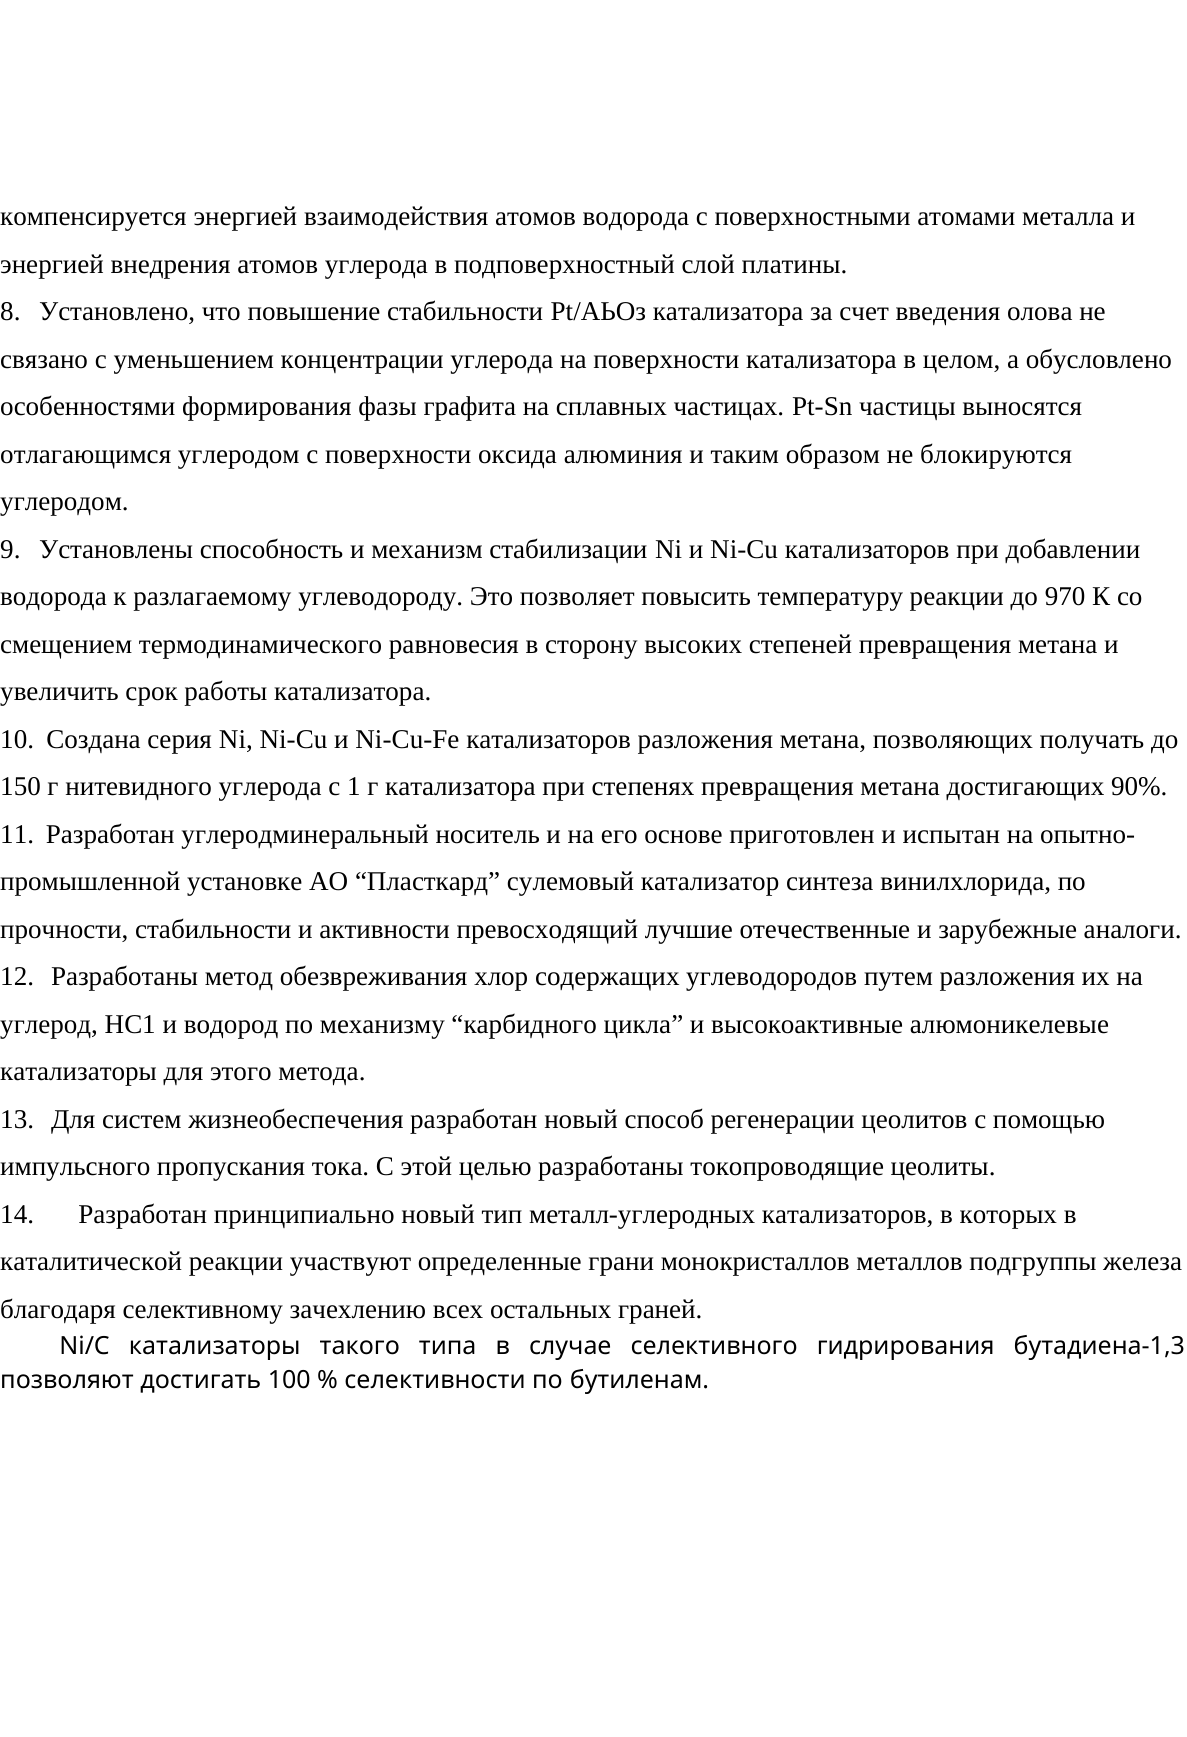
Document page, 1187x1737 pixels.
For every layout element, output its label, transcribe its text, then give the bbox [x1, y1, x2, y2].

list Для систем жизнеобеспечения разработан новый способ регенерации цеолитов с помощью импульсного пропускания тока. С этой целью разработаны токопроводящие цеолиты. [0, 1090, 1186, 1185]
list Создана серия Ni, Ni-Cu и Ni-Cu-Fe катализаторов разложения метана, позволяющих получать до 150 г нитевидного углерода с 1 г катализатора при степенях превращения метана достигающих 90%. [0, 710, 1186, 805]
text Ni/C катализаторы такого типа в случае селективного гидрирования бутадиена-1,3 позволяют достигать 100 % селективности по бутиленам. [0, 1328, 1186, 1396]
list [0, 188, 1186, 283]
list Разработан принципиально новый тип металл-углеродных катализаторов, в которых в каталитической реакции участвуют определенные грани монокристаллов металлов подгруппы железа благодаря селективному зачехлению всех остальных граней. [0, 1185, 1186, 1328]
list Разработан углеродминеральный носитель и на его основе приготовлен и испытан на опытно-промышленной установке АО “Пласткард” сулемовый катализатор синтеза винилхлорида, по прочности, стабильности и активности превосходящий лучшие отечественные и зарубежные аналоги. [0, 805, 1186, 948]
list Установлено, что повышение стабильности Pt/АЬОз катализатора за счет введения олова не связано с уменьшением концентрации углерода на поверхности катализатора в целом, а обусловлено особенностями формирования фазы графита на сплавных частицах. Pt-Sn частицы выносятся отлагающимся углеродом с поверхности оксида алюминия и таким образом не блокируются углеродом. [0, 283, 1186, 520]
list Разработаны метод обезвреживания хлор содержащих углеводородов путем разложения их на углерод, НС1 и водород по механизму “карбидного цикла” и высокоактивные алюмоникелевые катализаторы для этого метода. [0, 948, 1186, 1090]
list Установлены способность и механизм стабилизации Ni и Ni-Cu катализаторов при добавлении водорода к разлагаемому углеводороду. Это позволяет повысить температуру реакции до 970 К со смещением термодинамического равновесия в сторону высоких степеней превращения метана и увеличить срок работы катализатора. [0, 520, 1186, 710]
